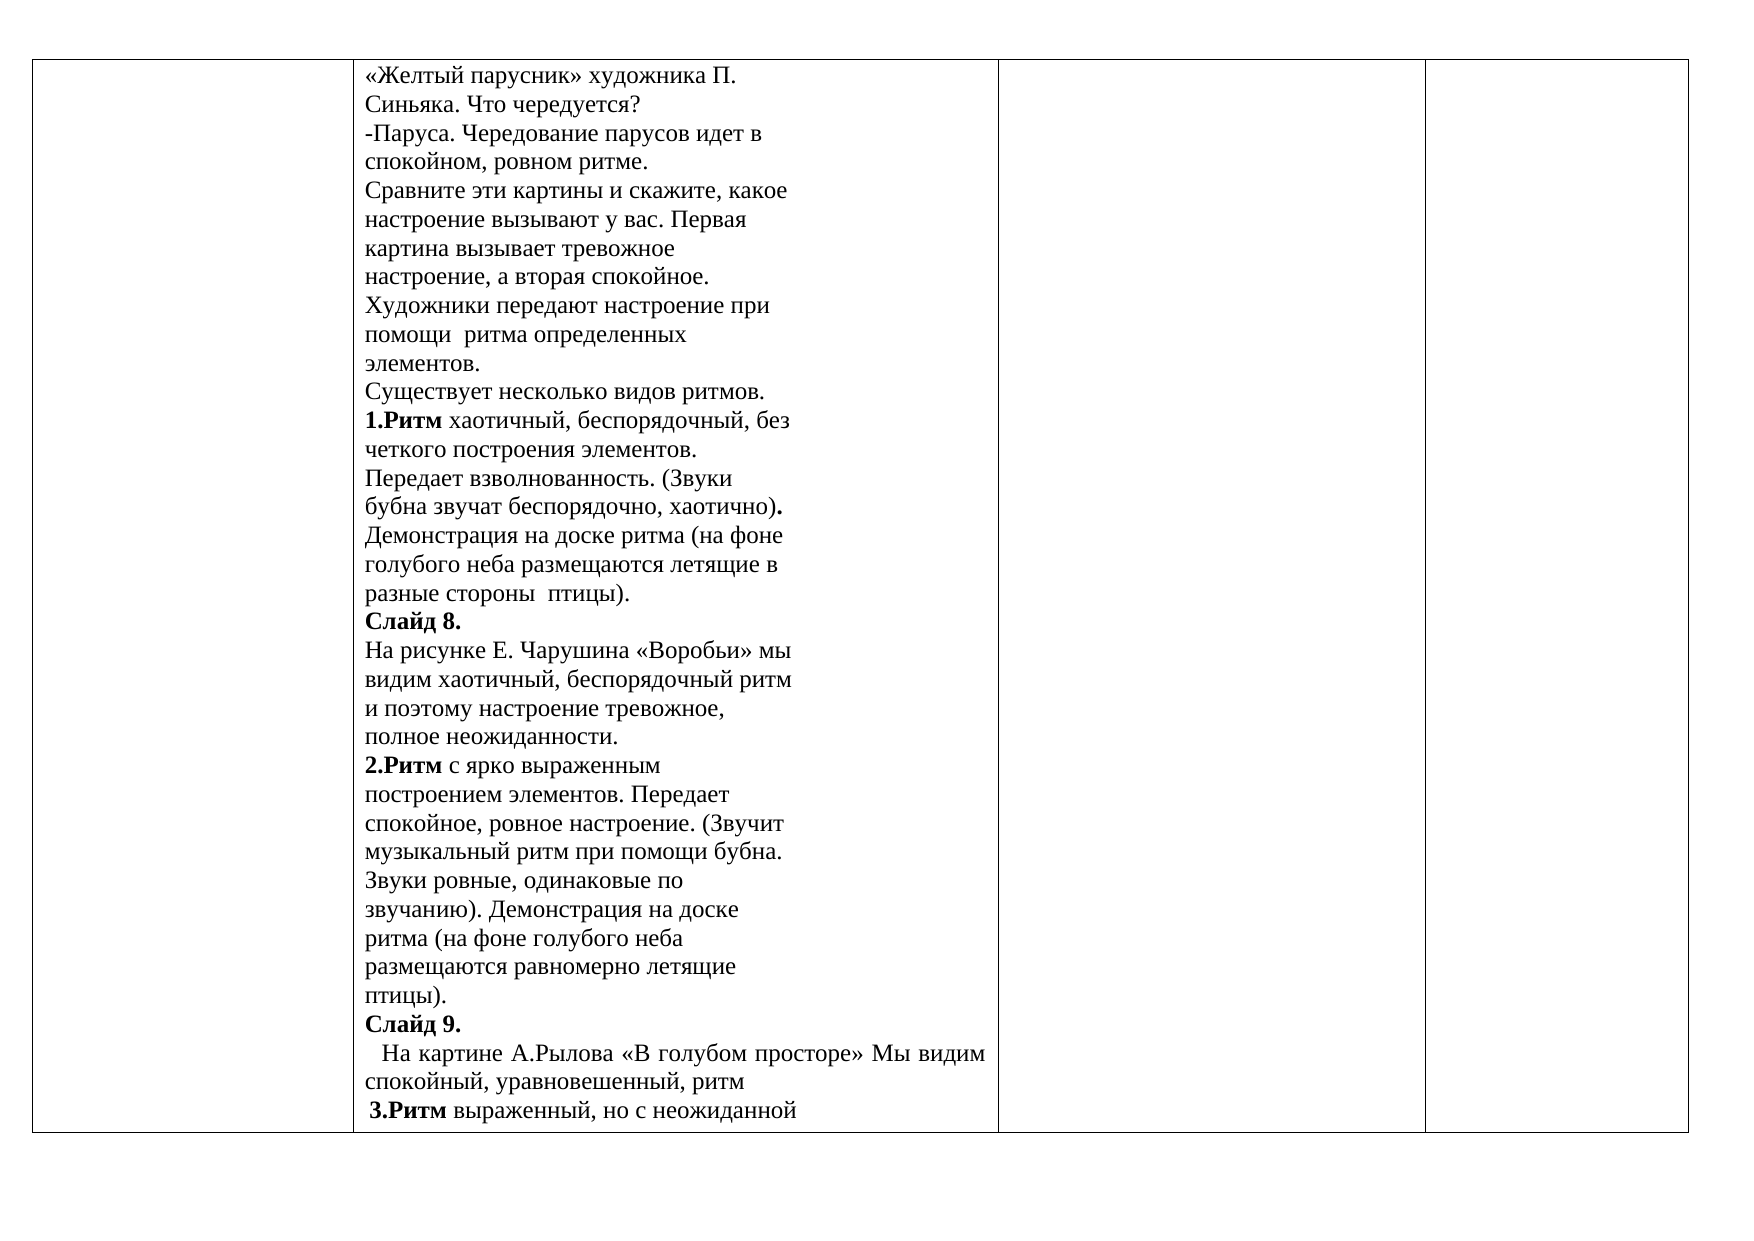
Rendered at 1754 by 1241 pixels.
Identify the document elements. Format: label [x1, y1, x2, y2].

table_cell [1426, 60, 1688, 1132]
table_cell [33, 60, 353, 1132]
table_cell [354, 60, 998, 1132]
table_cell [999, 60, 1425, 1132]
